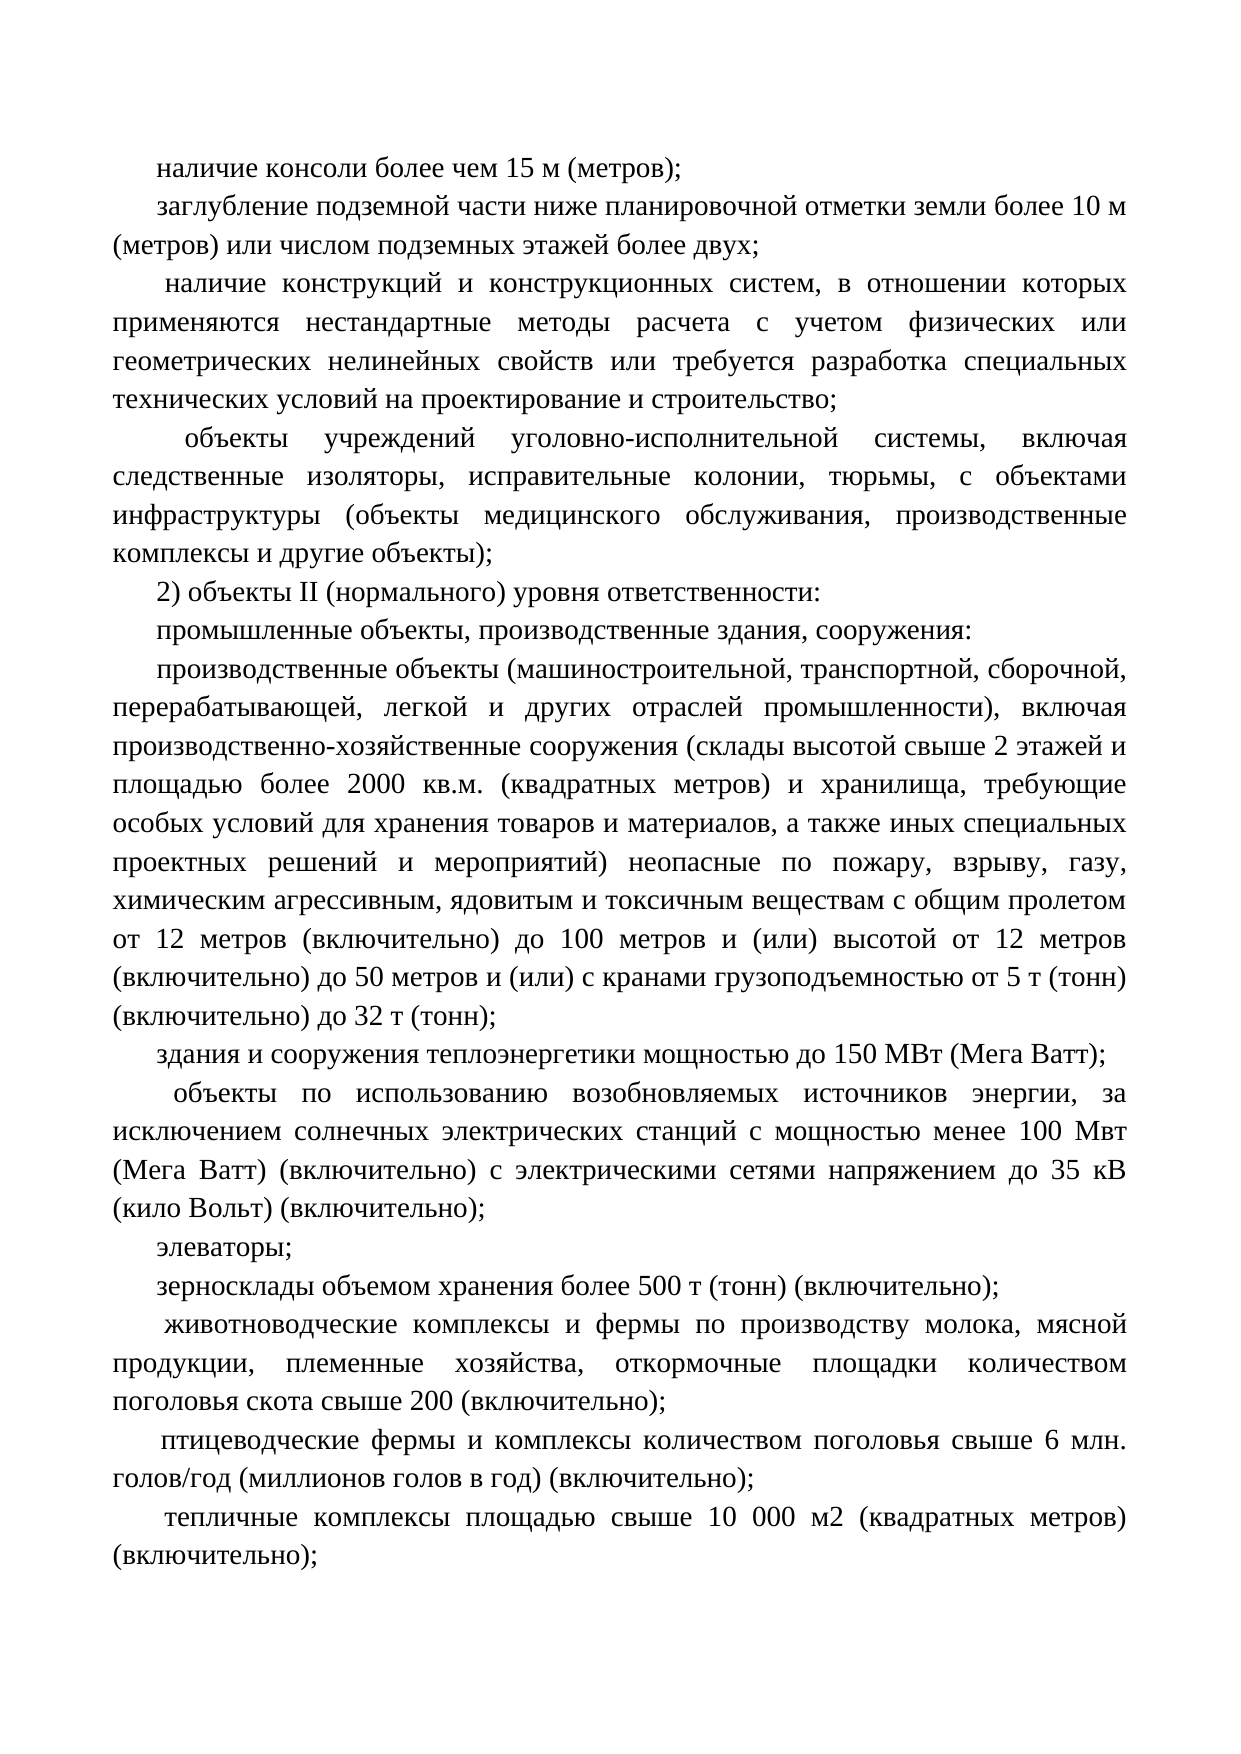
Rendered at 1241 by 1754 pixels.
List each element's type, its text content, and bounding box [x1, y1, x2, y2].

text здания и сооружения теплоэнергетики мощностью до 150 МВт (Мега Ватт); [112, 1036, 1128, 1070]
text наличие конструкций и конструкционных систем, в отношении которых применяются нестандартные методы расчета с учетом физических или геометрических нелинейных свойств или требуется разработка специальных технических условий на проектирование и строительство; [112, 266, 1128, 415]
text элеваторы; [112, 1229, 1128, 1263]
text наличие консоли более чем 15 м (метров); [112, 150, 1128, 183]
text тепличные комплексы площадью свыше 10 000 м2 (квадратных метров) (включительно); [112, 1499, 1128, 1571]
text объекты учреждений уголовно-исполнительной системы, включая следственные изоляторы, исправительные колонии, тюрьмы, с объектами инфраструктуры (объекты медицинского обслуживания, производственные комплексы и другие объекты); [112, 420, 1128, 569]
text промышленные объекты, производственные здания, сооружения: [112, 612, 1128, 646]
text зерносклады объемом хранения более 500 т (тонн) (включительно); [112, 1268, 1128, 1301]
text производственные объекты (машиностроительной, транспортной, сборочной, перерабатывающей, легкой и других отраслей промышленности), включая производственно-хозяйственные сооружения (склады высотой свыше 2 этажей и площадью более 2000 кв.м. (квадратных метров) и хранилища, требующие особых условий для хранения товаров и материалов, а также иных специальных проектных решений и мероприятий) неопасные по пожару, взрыву, газу, химическим агрессивным, ядовитым и токсичным веществам с общим пролетом от 12 метров (включительно) до 100 метров и (или) высотой от 12 метров (включительно) до 50 метров и (или) с кранами грузоподъемностью от 5 т (тонн) (включительно) до 32 т (тонн); [112, 651, 1128, 1031]
text заглубление подземной части ниже планировочной отметки земли более 10 м (метров) или числом подземных этажей более двух; [112, 188, 1128, 261]
text животноводческие комплексы и фермы по производству молока, мясной продукции, племенные хозяйства, откормочные площадки количеством поголовья скота свыше 200 (включительно); [112, 1306, 1128, 1417]
text птицеводческие фермы и комплексы количеством поголовья свыше 6 млн. голов/год (миллионов голов в год) (включительно); [112, 1422, 1128, 1494]
text 2) объекты II (нормального) уровня ответственности: [112, 574, 1128, 607]
text объекты по использованию возобновляемых источников энергии, за исключением солнечных электрических станций с мощностью менее 100 Мвт (Мега Ватт) (включительно) с электрическими сетями напряжением до 35 кВ (кило Вольт) (включительно); [112, 1075, 1128, 1224]
